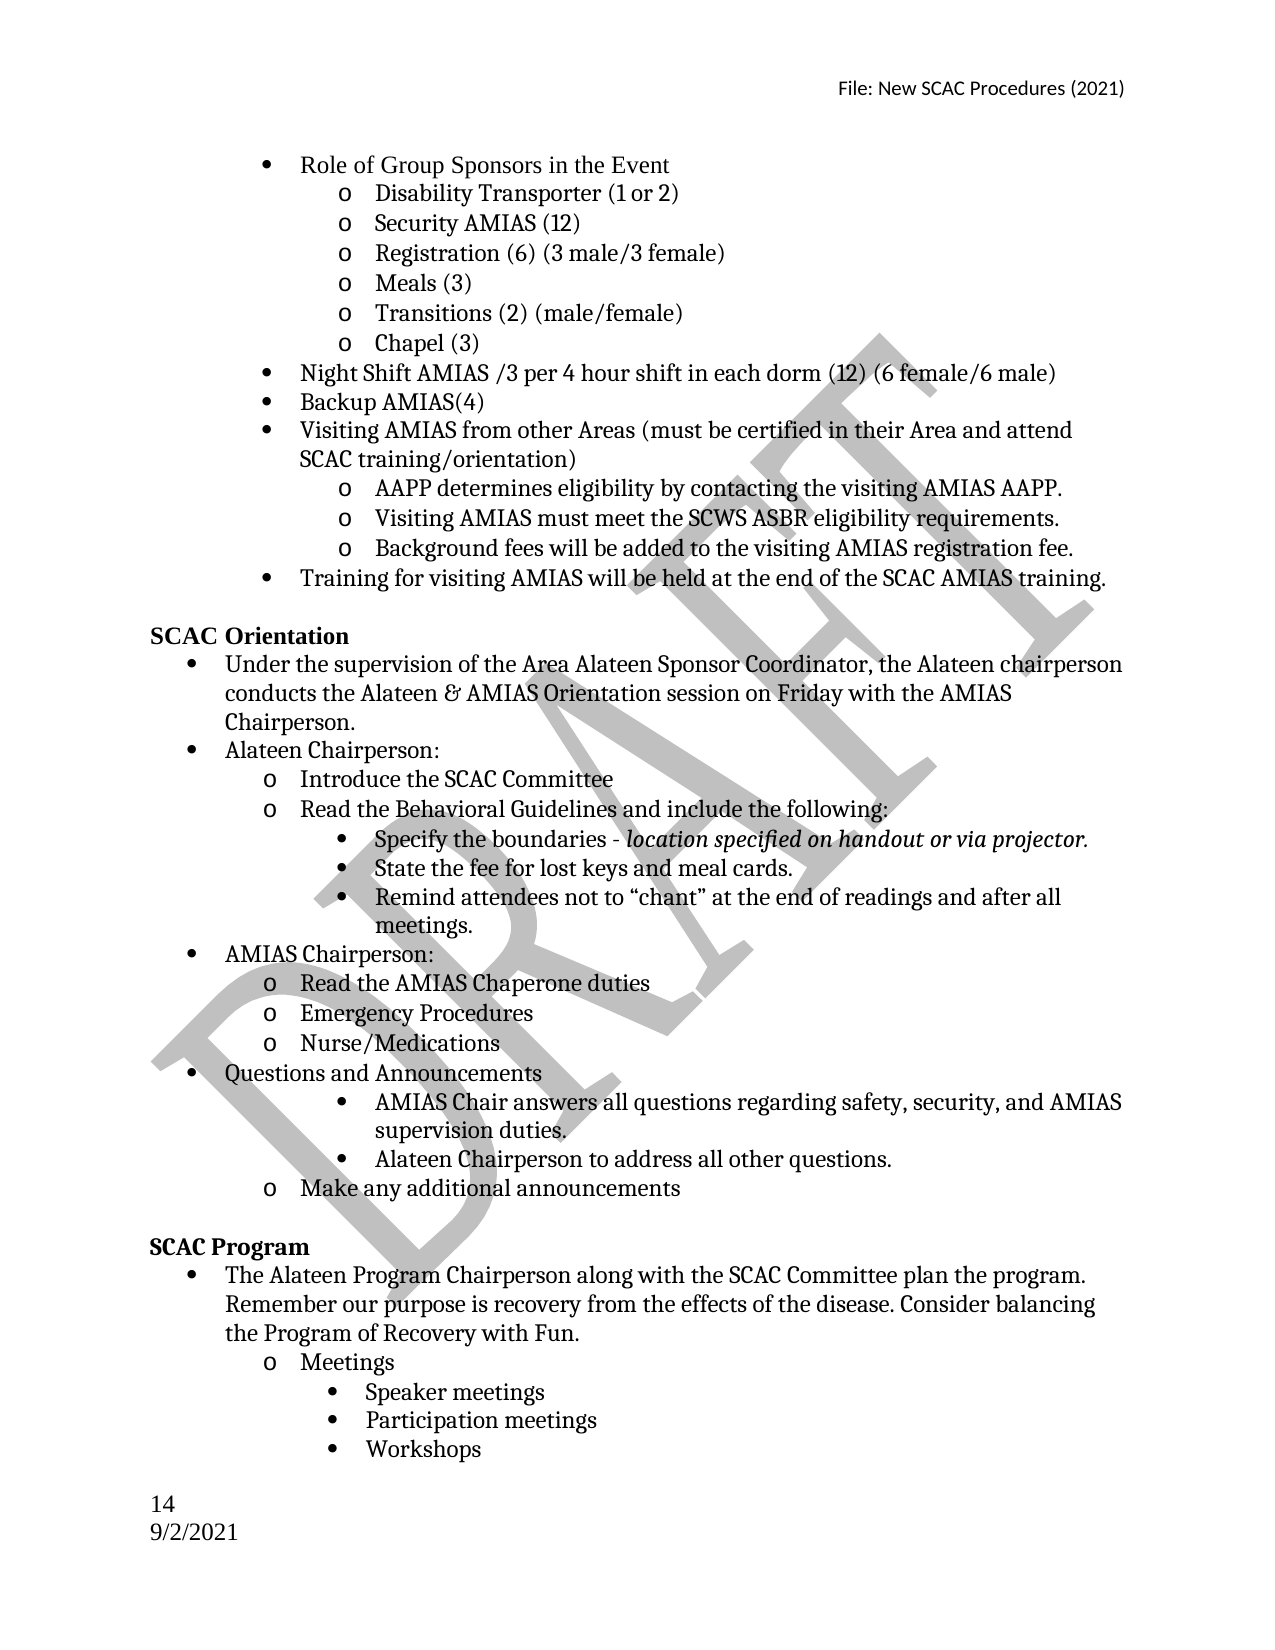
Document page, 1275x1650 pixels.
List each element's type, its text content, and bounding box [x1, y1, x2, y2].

list Meals (3) [337, 269, 1125, 299]
list Speaker meetings [328, 1377, 1125, 1406]
list Chapel (3) [337, 329, 1125, 359]
list SCAC Program [150, 1232, 1125, 1261]
list The Alateen Program Chairperson along with the SCAC Committee plan the program. Remember our purpose is recovery from the effects of the disease. Consider balancing the Program of Recovery with Fun. [187, 1261, 1125, 1347]
list Visiting AMIAS from other Areas (must be certified in their Area and attend SCAC training/orientation) [262, 416, 1125, 474]
list Alateen Chairperson: [187, 736, 1125, 765]
list State the fee for lost keys and meal cards. [337, 854, 1125, 882]
list Disability Transporter (1 or 2) [337, 179, 1125, 209]
list Transitions (2) (male/female) [337, 299, 1125, 329]
list Specify the boundaries - location specified on handout or via projector. [337, 825, 1125, 854]
list Under the supervision of the Area Alateen Sponsor Coordinator, the Alateen chairperson conducts the Alateen & AMIAS Orientation session on Friday with the AMIAS Chairperson. [187, 650, 1125, 736]
list Emergency Procedures [262, 999, 1125, 1029]
list Meetings [262, 1347, 1125, 1377]
list Visiting AMIAS must meet the SCWS ASBR eligibility requirements. [337, 504, 1125, 534]
text SCAC Orientation [150, 621, 1125, 650]
list Make any additional announcements [262, 1174, 1125, 1204]
list Security AMIAS (12) [337, 209, 1125, 239]
list Background fees will be added to the visiting AMIAS registration fee. [337, 534, 1125, 564]
list Read the Behavioral Guidelines and include the following: [262, 795, 1125, 825]
list Questions and Announcements [187, 1059, 1125, 1087]
list Introduce the SCAC Committee [262, 765, 1125, 795]
list Participation meetings [328, 1406, 1125, 1435]
list Nurse/Medications [262, 1029, 1125, 1059]
list Registration (6) (3 male/3 female) [337, 239, 1125, 269]
list AAPP determines eligibility by contacting the visiting AMIAS AAPP. [337, 474, 1125, 504]
list AMIAS Chair answers all questions regarding safety, security, and AMIAS supervision duties. [337, 1087, 1125, 1145]
list Remind attendees not to “chant” at the end of readings and after all meetings. [337, 882, 1125, 940]
list Training for visiting AMIAS will be held at the end of the SCAC AMIAS training. [262, 564, 1125, 592]
list Role of Group Sponsors in the Event [262, 150, 1125, 179]
list AMIAS Chairperson: [187, 940, 1125, 969]
list Alateen Chairperson to address all other questions. [337, 1145, 1125, 1174]
list Workshops [328, 1435, 1125, 1464]
list Night Shift AMIAS /3 per 4 hour shift in each dorm (12) (6 female/6 male) [262, 359, 1125, 387]
list Backup AMIAS(4) [262, 387, 1125, 416]
list Read the AMIAS Chaperone duties [262, 969, 1125, 999]
